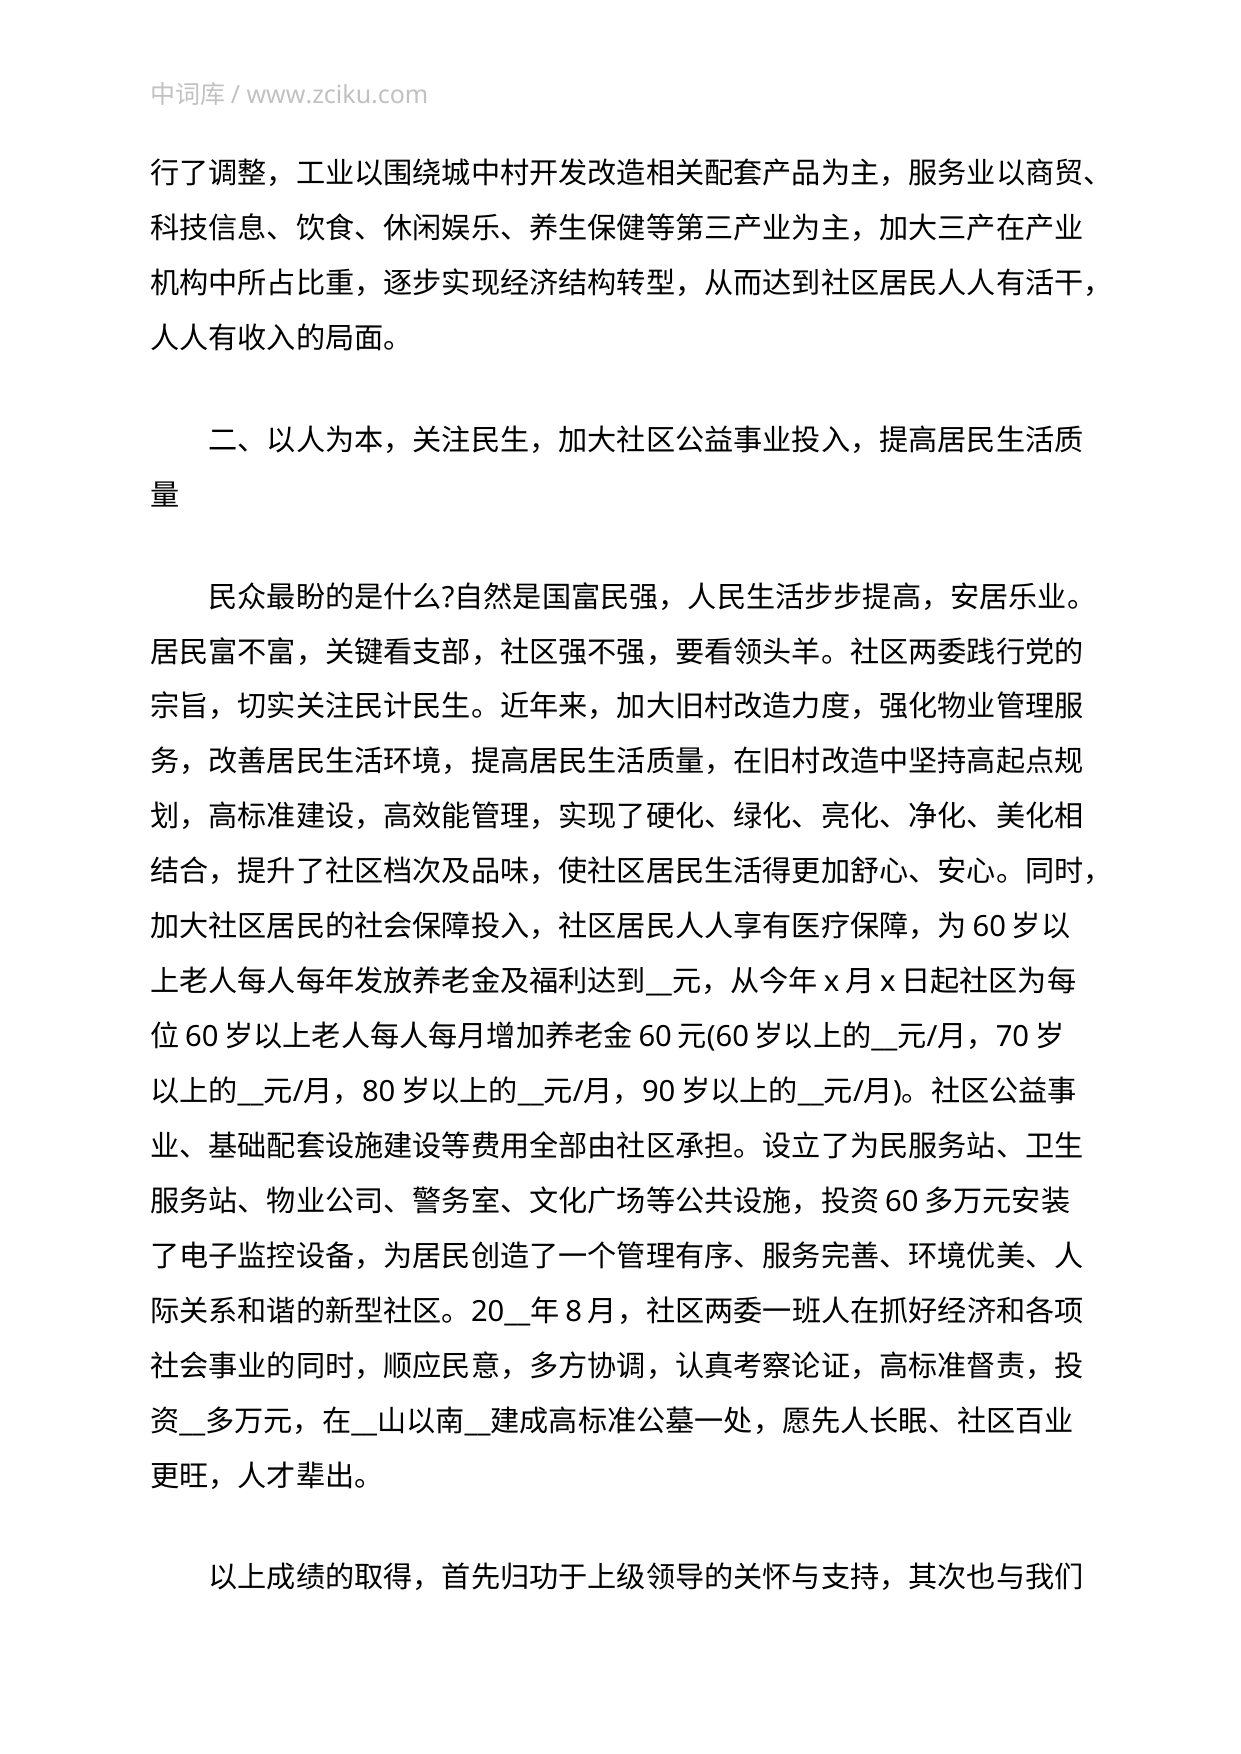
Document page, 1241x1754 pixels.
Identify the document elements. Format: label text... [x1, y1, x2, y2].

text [150, 150, 1090, 357]
text 民众最盼的是什么?自然是国富民强，人民生活步步提高，安居乐业。居民富不富，关键看支部，社区强不强，要看领头羊。社区两委践行党的宗旨，切实关注民计民生。近年来，加大旧村改造力度，强化物业管理服务，改善居民生活环境，提高居民生活质量，在旧村改造中坚持高起点规划，高标准建设，高效能管理，实现了硬化、绿化、亮化、净化、美化相结合，提升了社区档次及品味，使社区居民生活得更加舒心、安心。同时，加大社区居民的社会保障投入，社区居民人人享有医疗保障，为60岁以上老人每人每年发放养老金及福利达到__元，从今年x月x日起社区为每位60岁以上老人每人每月增加养老金60元(60岁以上的__元/月，70岁以上的__元/月，80岁以上的__元/月，90岁以上的__元/月)。社区公益事业、基础配套设施建设等费用全部由社区承担。设立了为民服务站、卫生服务站、物业公司、警务室、文化广场等公共设施，投资60多万元安装了电子监控设备，为居民创造了一个管理有序、服务完善、环境优美、人际关系和谐的新型社区。20__年8月，社区两委一班人在抓好经济和各项社会事业的同时，顺应民意，多方协调，认真考察论证，高标准督责，投资__多万元，在__山以南__建成高标准公墓一处，愿先人长眠、社区百业更旺，人才辈出。 [150, 573, 1090, 1494]
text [150, 1554, 1090, 1596]
text 二、以人为本，关注民生，加大社区公益事业投入，提高居民生活质量 [150, 416, 1090, 514]
